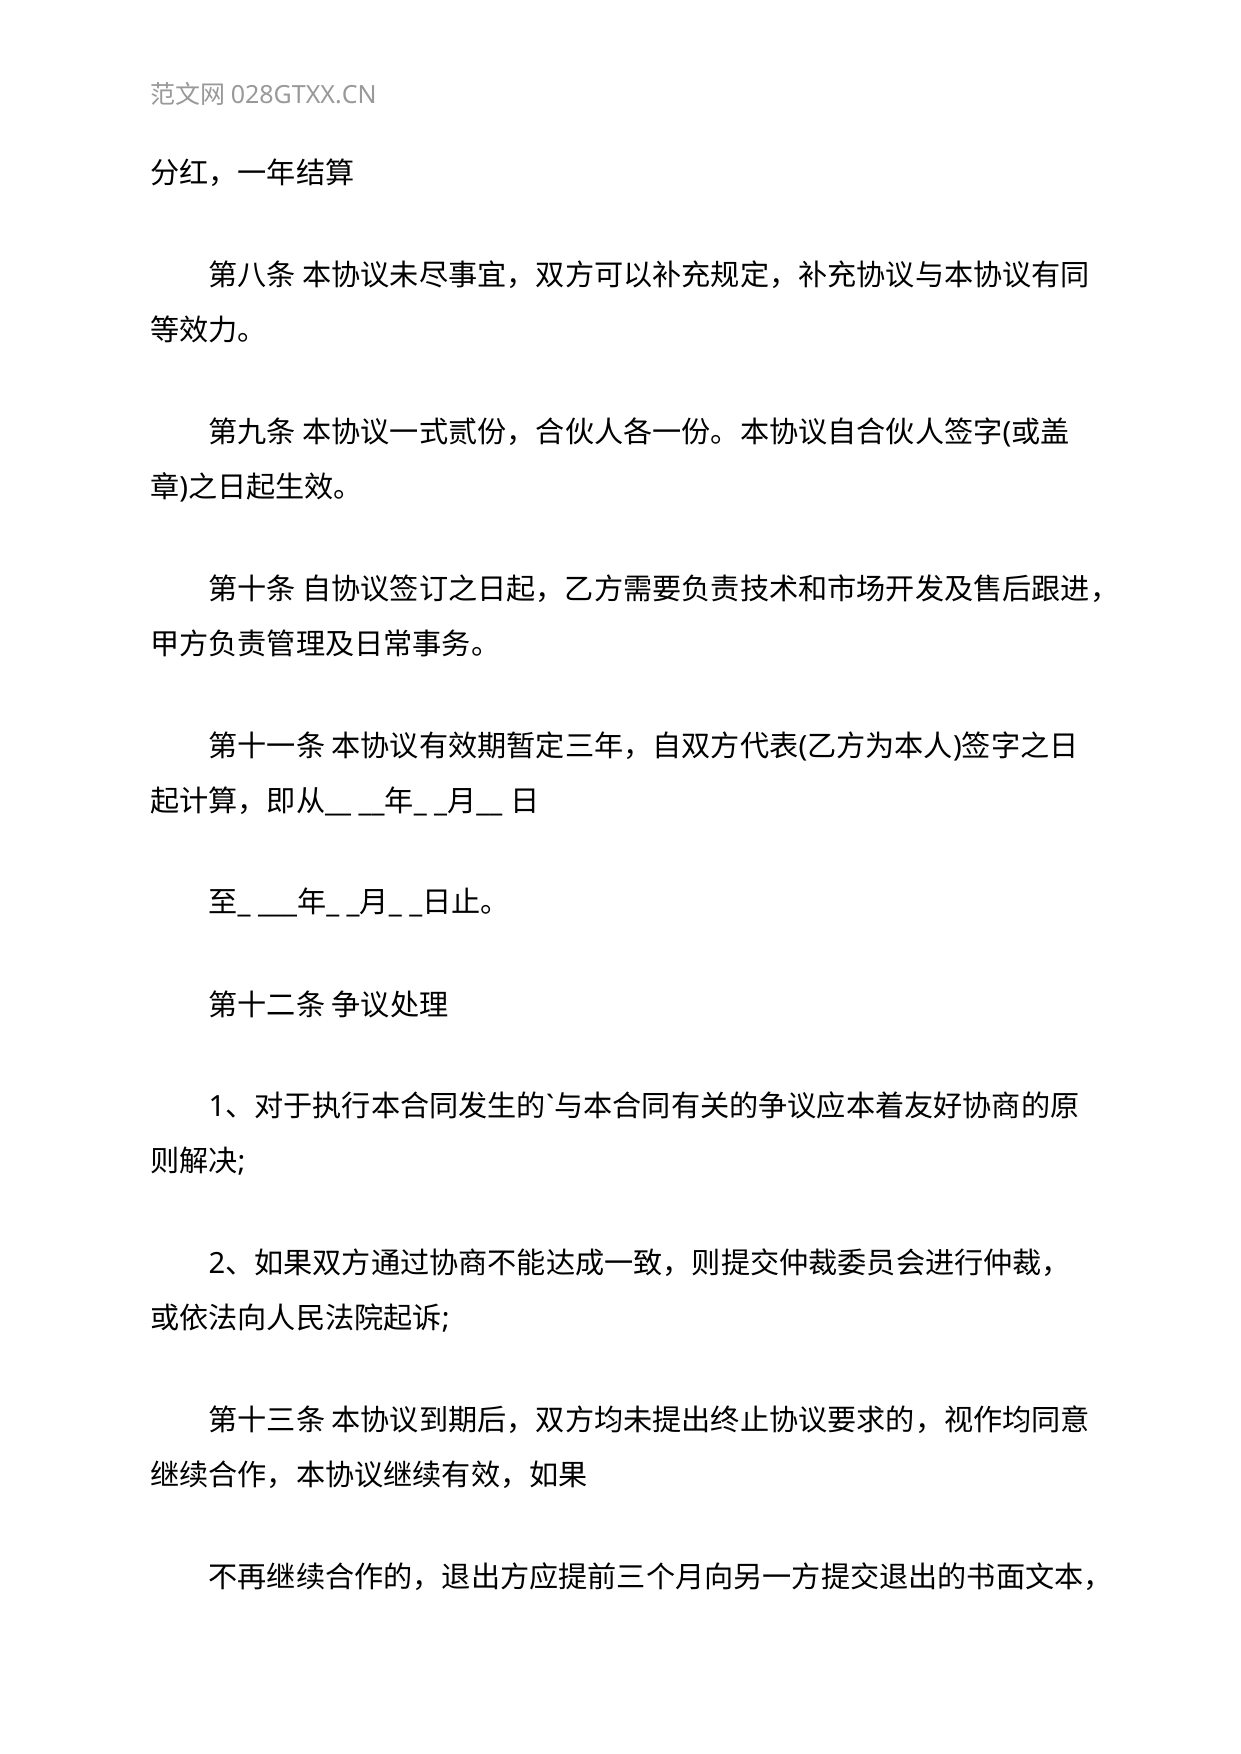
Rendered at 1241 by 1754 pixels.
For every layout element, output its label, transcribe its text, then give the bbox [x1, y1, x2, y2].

text 第十一条 本协议有效期暂定三年，自双方代表(乙方为本人)签字之日起计算，即从__ __年_ _月__ 日 [150, 722, 1090, 819]
text 2、如果双方通过协商不能达成一致，则提交仲裁委员会进行仲裁，或依法向人民法院起诉; [150, 1240, 1090, 1337]
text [150, 150, 1090, 192]
text 第十二条 争议处理 [150, 981, 1090, 1023]
text 至_ ___年_ _月_ _日止。 [150, 879, 1090, 921]
text 1、对于执行本合同发生的`与本合同有关的争议应本着友好协商的原则解决; [150, 1083, 1090, 1180]
text 第八条 本协议未尽事宜，双方可以补充规定，补充协议与本协议有同等效力。 [150, 252, 1090, 349]
text 第十条 自协议签订之日起，乙方需要负责技术和市场开发及售后跟进，甲方负责管理及日常事务。 [150, 565, 1090, 663]
text 第十三条 本协议到期后，双方均未提出终止协议要求的，视作均同意继续合作，本协议继续有效，如果 [150, 1397, 1090, 1494]
text 第九条 本协议一式贰份，合伙人各一份。本协议自合伙人签字(或盖章)之日起生效。 [150, 408, 1090, 506]
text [150, 1553, 1090, 1596]
